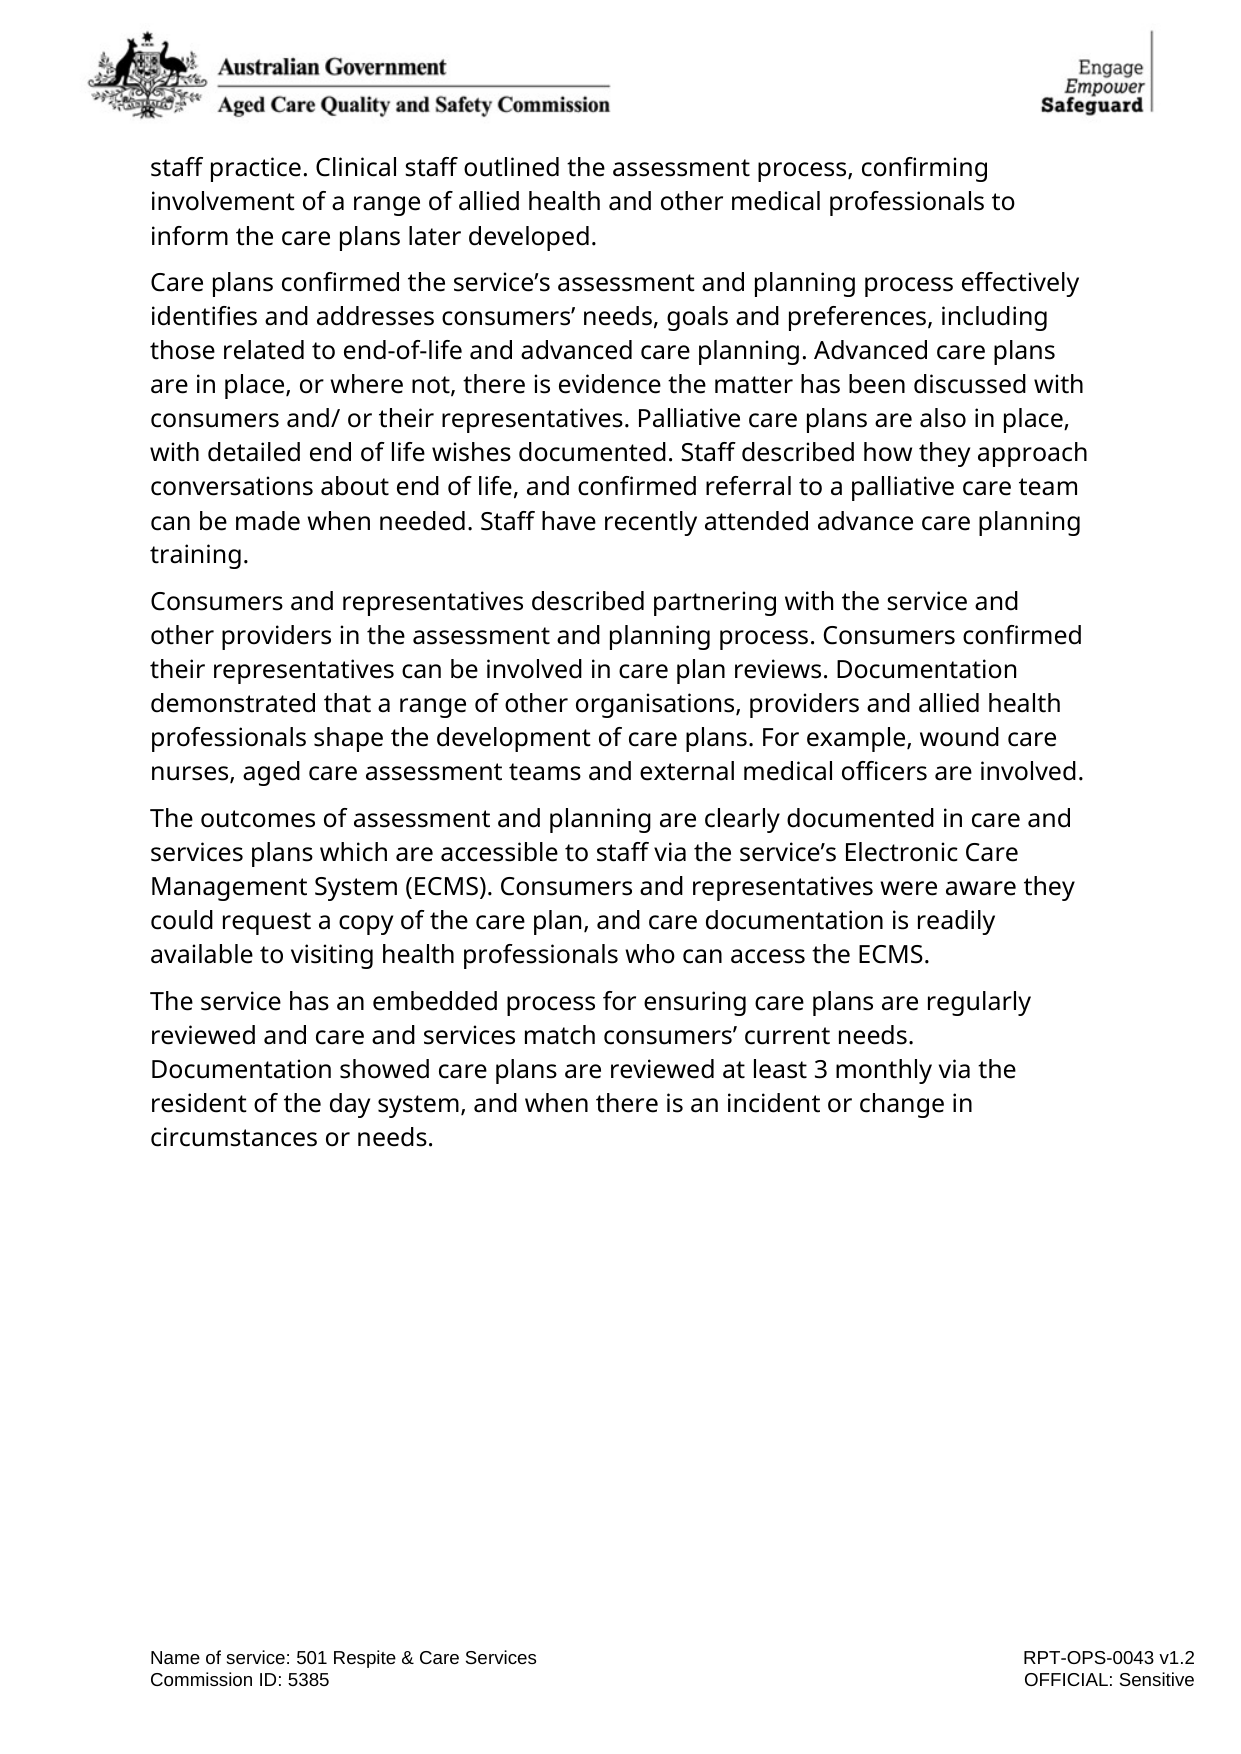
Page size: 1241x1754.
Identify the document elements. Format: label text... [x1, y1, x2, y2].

text Consumers and representatives described partnering with the service and other providers in the assessment and planning process. Consumers confirmed their representatives can be involved in care plan reviews. Documentation demonstrated that a range of other organisations, providers and allied health professionals shape the development of care plans. For example, wound care nurses, aged care assessment teams and external medical officers are involved. [150, 584, 1090, 788]
text The service has an embedded process for ensuring care plans are regularly reviewed and care and services match consumers’ current needs. Documentation showed care plans are reviewed at least 3 monthly via the resident of the day system, and when there is an incident or change in circumstances or needs. [150, 983, 1090, 1154]
picture [0, 23, 1241, 131]
text Care plans confirmed the service’s assessment and planning process effectively identifies and addresses consumers’ needs, goals and preferences, including those related to end-of-life and advanced care planning. Advanced care plans are in place, or where not, there is evidence the matter has been discussed with consumers and/ or their representatives. Palliative care plans are also in place, with detailed end of life wishes documented. Staff described how they approach conversations about end of life, and confirmed referral to a palliative care team can be made when needed. Staff have recently attended advance care planning training. [150, 265, 1090, 571]
text The outcomes of assessment and planning are clearly documented in care and services plans which are accessible to staff via the service’s Electronic Care Management System (ECMS). Consumers and representatives were aware they could request a copy of the care plan, and care documentation is readily available to visiting health professionals who can access the ECMS. [150, 801, 1090, 971]
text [150, 150, 1090, 252]
